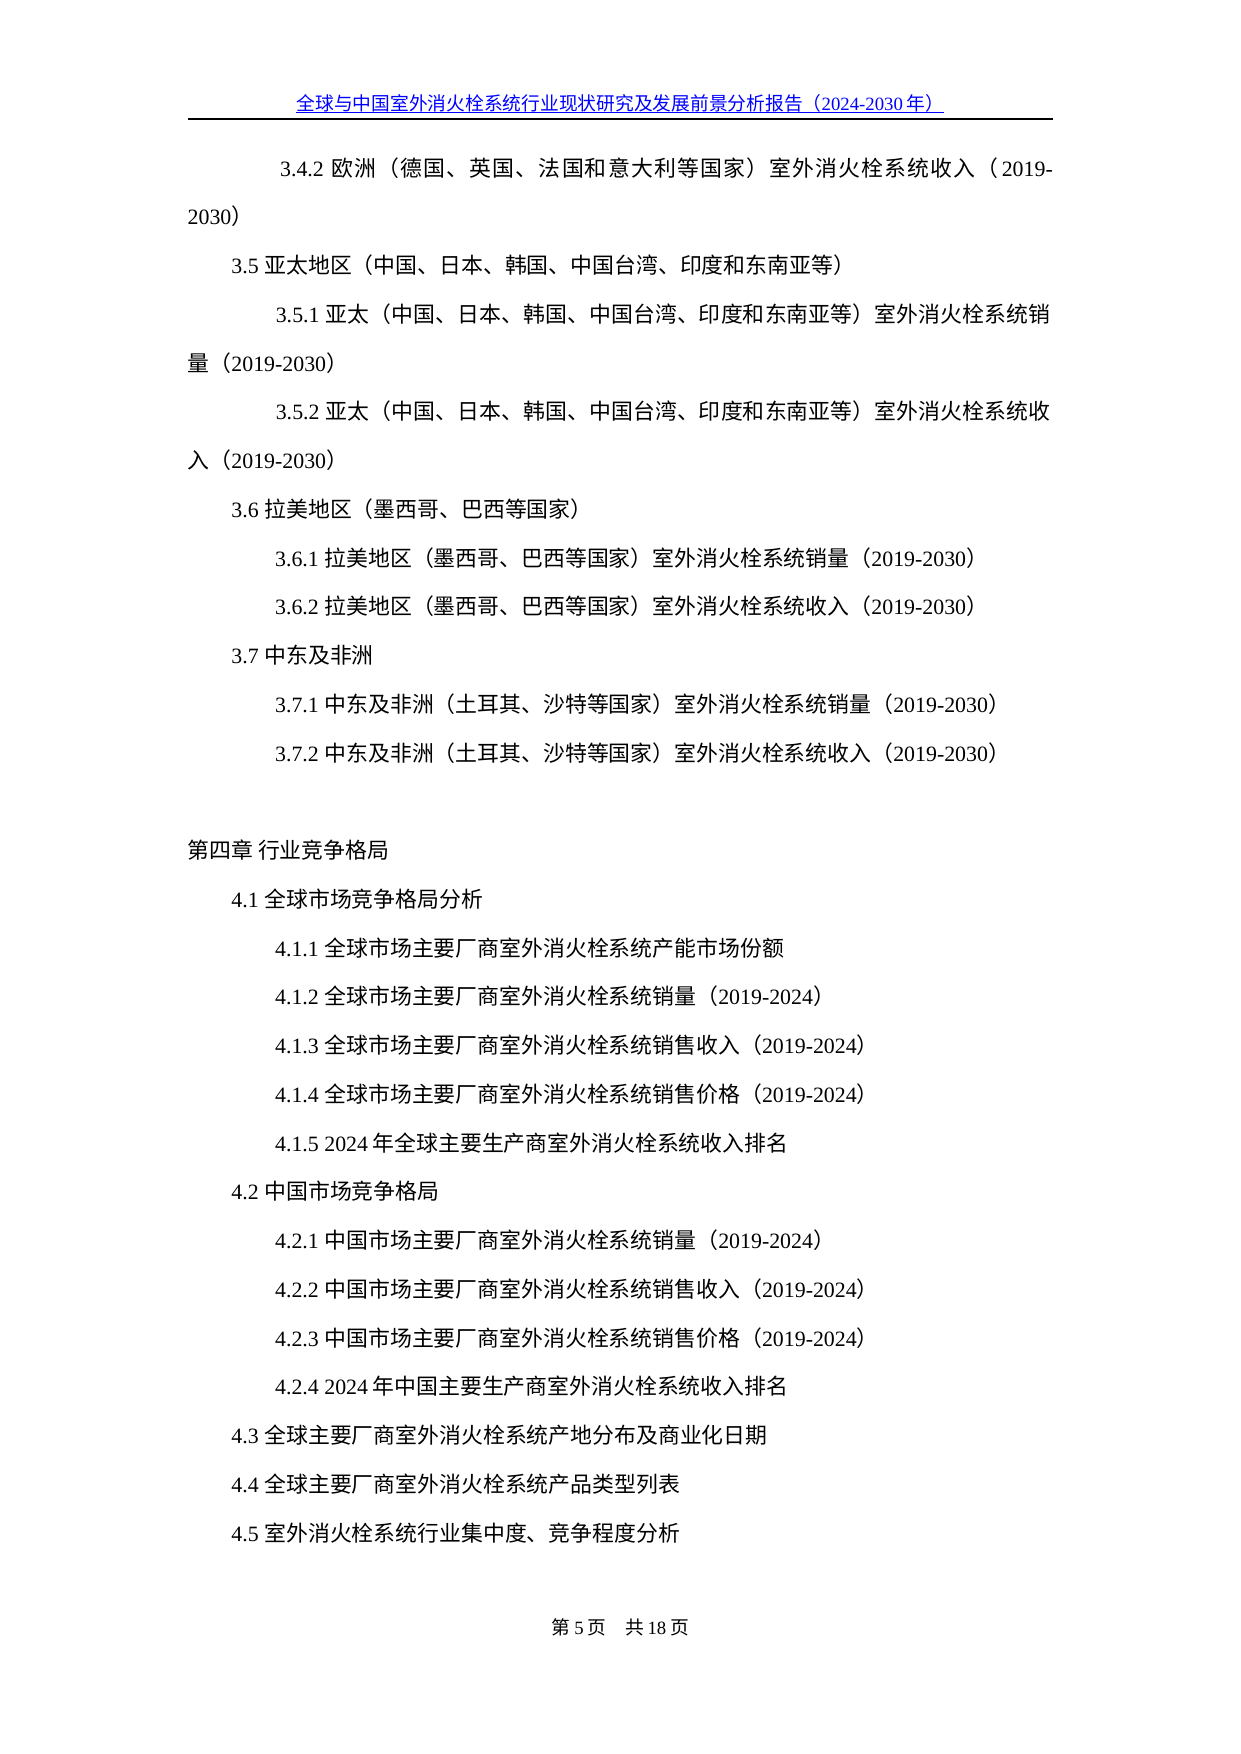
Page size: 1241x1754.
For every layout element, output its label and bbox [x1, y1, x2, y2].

text [187, 150, 1053, 1548]
